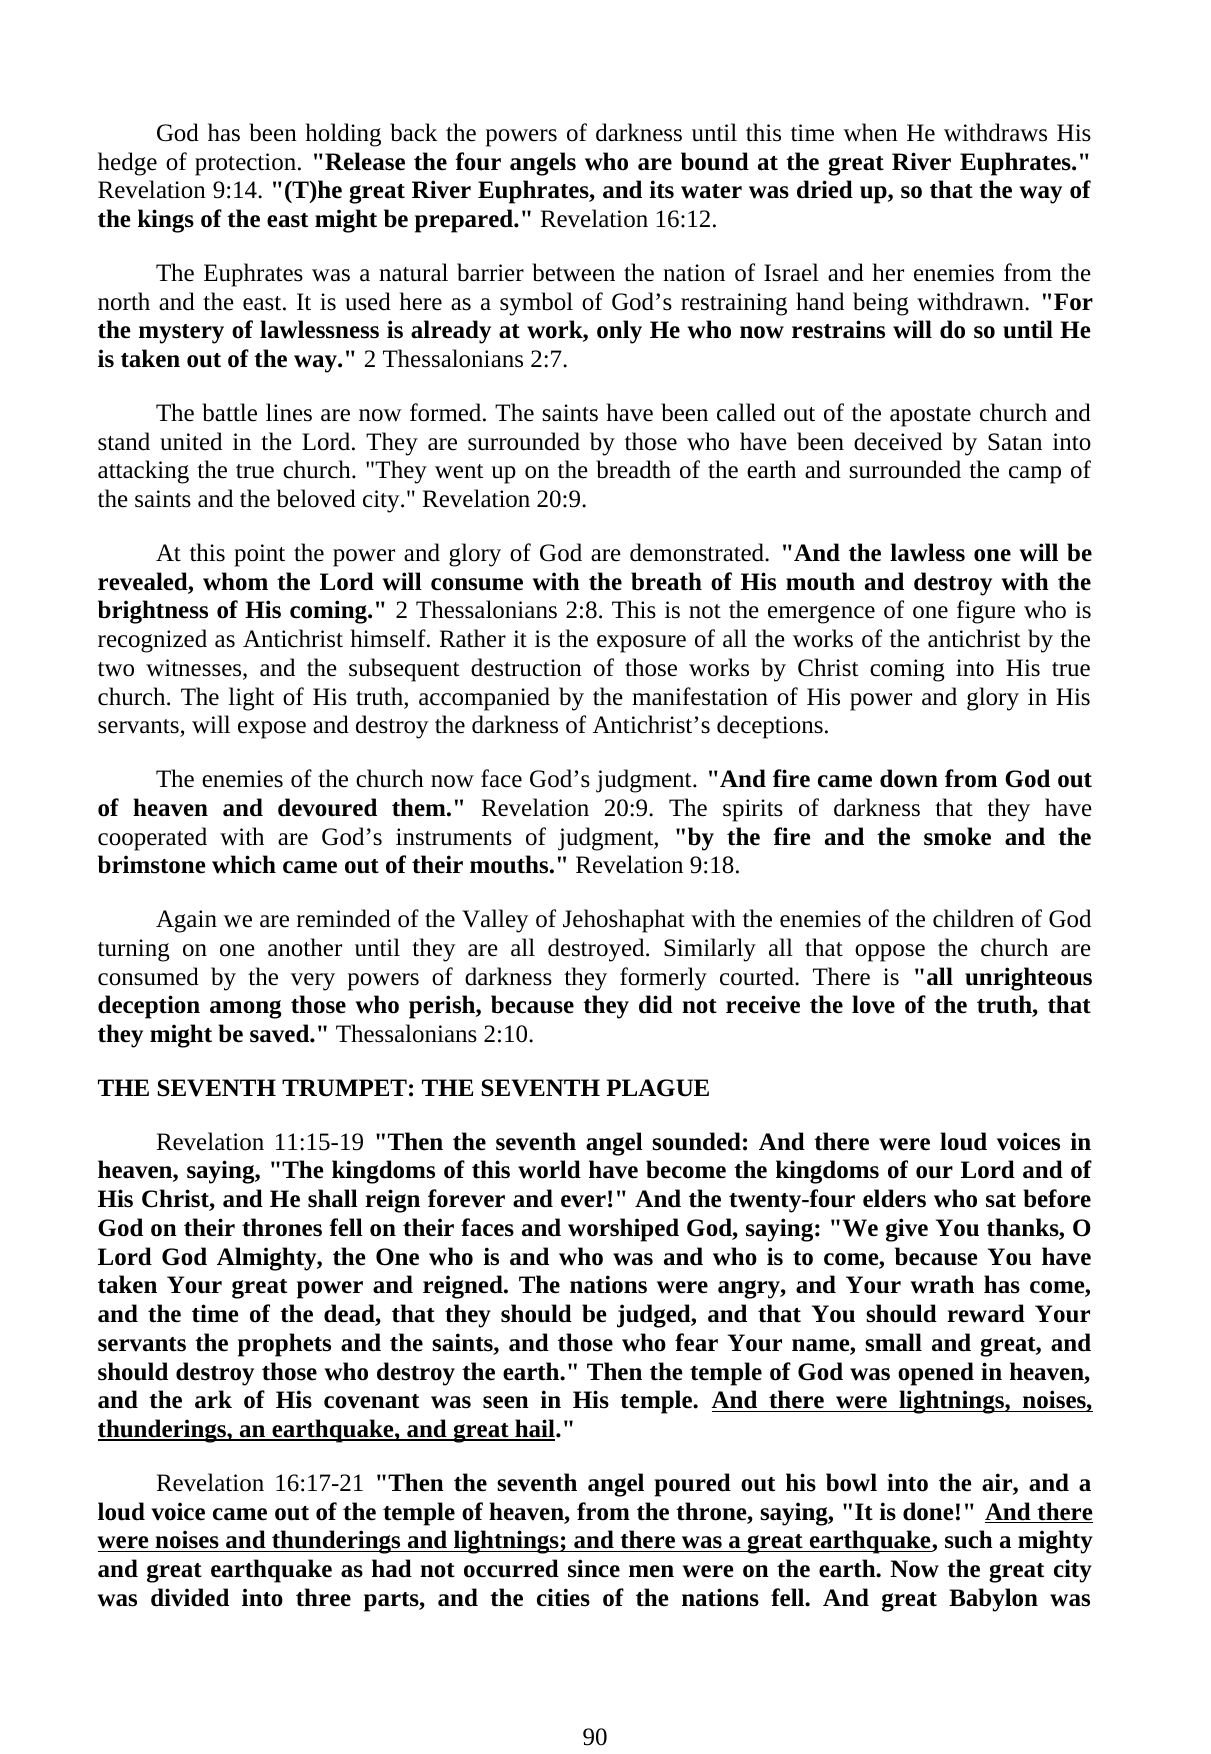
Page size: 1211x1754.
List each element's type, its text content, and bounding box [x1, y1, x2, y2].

text The Euphrates was a natural barrier between the nation of and her enemies from the north and the east. It is used here as a symbol of God’s restraining hand being withdrawn. "For the mystery of lawlessness is already at work, only He who now restrains will do so until He is taken out of the way." 2 Thessalonians 2:7. [97, 258, 1093, 373]
text Revelation 11:15-19 "Then the seventh angel sounded: And there were loud voices in heaven, saying, "The kingdoms of this world have become the kingdoms of our Lord and of His Christ, and He shall reign forever and ever!" And the twenty-four elders who sat before God on their thrones fell on their faces and worshiped God, saying: "We give You thanks, O Lord God Almighty, the One who is and who was and who is to come, becse You have taken Your great power and reigned. The nations were angry, and Your wrath has come, and the time of the dead, that they should be judged, and that You should reward Your servants the prophets and the saints, and those who fear Your name, small and great, and should destroy those who destroy the earth." Then the was opened in heaven, and the ark of His covenant was seen in His temple. And there were lightnings, noises, thunderings, an earthquake, and great hail." [97, 1127, 1093, 1443]
text The battle lines are now formed. The saints have been called out of the apostate church and stand united in the Lord. They are surrounded by those who have been deceived by Satan into attacking the true church. "They went up on the breadth of the earth and surrounded the camp of the saints and the beloved city." Revelation 20:9. [97, 398, 1093, 513]
text At this point the power and glory of God are demonstrated. "And the lawless one will be revealed, whom the Lord will consume with the breath of His mouth and destroy with the brightness of His coming." 2 Thessalonians 2:8. This is not the emergence of one figure who is recognized as Antichrist himself. Rather it is the exposure of all the works of the antichrist by the two witnesses, and the subsequent destruction of those works by Christ coming into His true church. The light of His truth, accompanied by the manifestation of His power and glory in His servants, will expose and destroy the darkness of Antichrist’s deceptions. [97, 538, 1093, 739]
text THE SEVENTH TRUMPET: THE SEVENTH PLAGUE [97, 1073, 1093, 1102]
text God has been holding back the powers of darkness until this time when He withdraws His hedge of protection. "Release the four angels who are bound at the great River ." Revelation 9:14. "(T)he great River , and its water was dried up, so that the way of the kings of the east might be prepared." Revelation 16:12. [97, 118, 1093, 233]
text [97, 1468, 1093, 1612]
text Again we are reminded of the with the enemies of the children of God turning on one another until they are all destroyed. Similarly all that oppose the church are consumed by the very powers of darkness they formerly courted. There is "all unrighteous deception among those who perish, becse they did not receive the love of the truth, that they might be saved." Thessalonians 2:10. [97, 904, 1093, 1048]
text The enemies of the church now face God’s judgment. "And fire came down from God out of heaven and devoured them." Revelation 20:9. The spirits of darkness that they have cooperated with are God’s instruments of judgment, "by the fire and the smoke and the brimstone which came out of their mouths." Revelation 9:18. [97, 764, 1093, 879]
